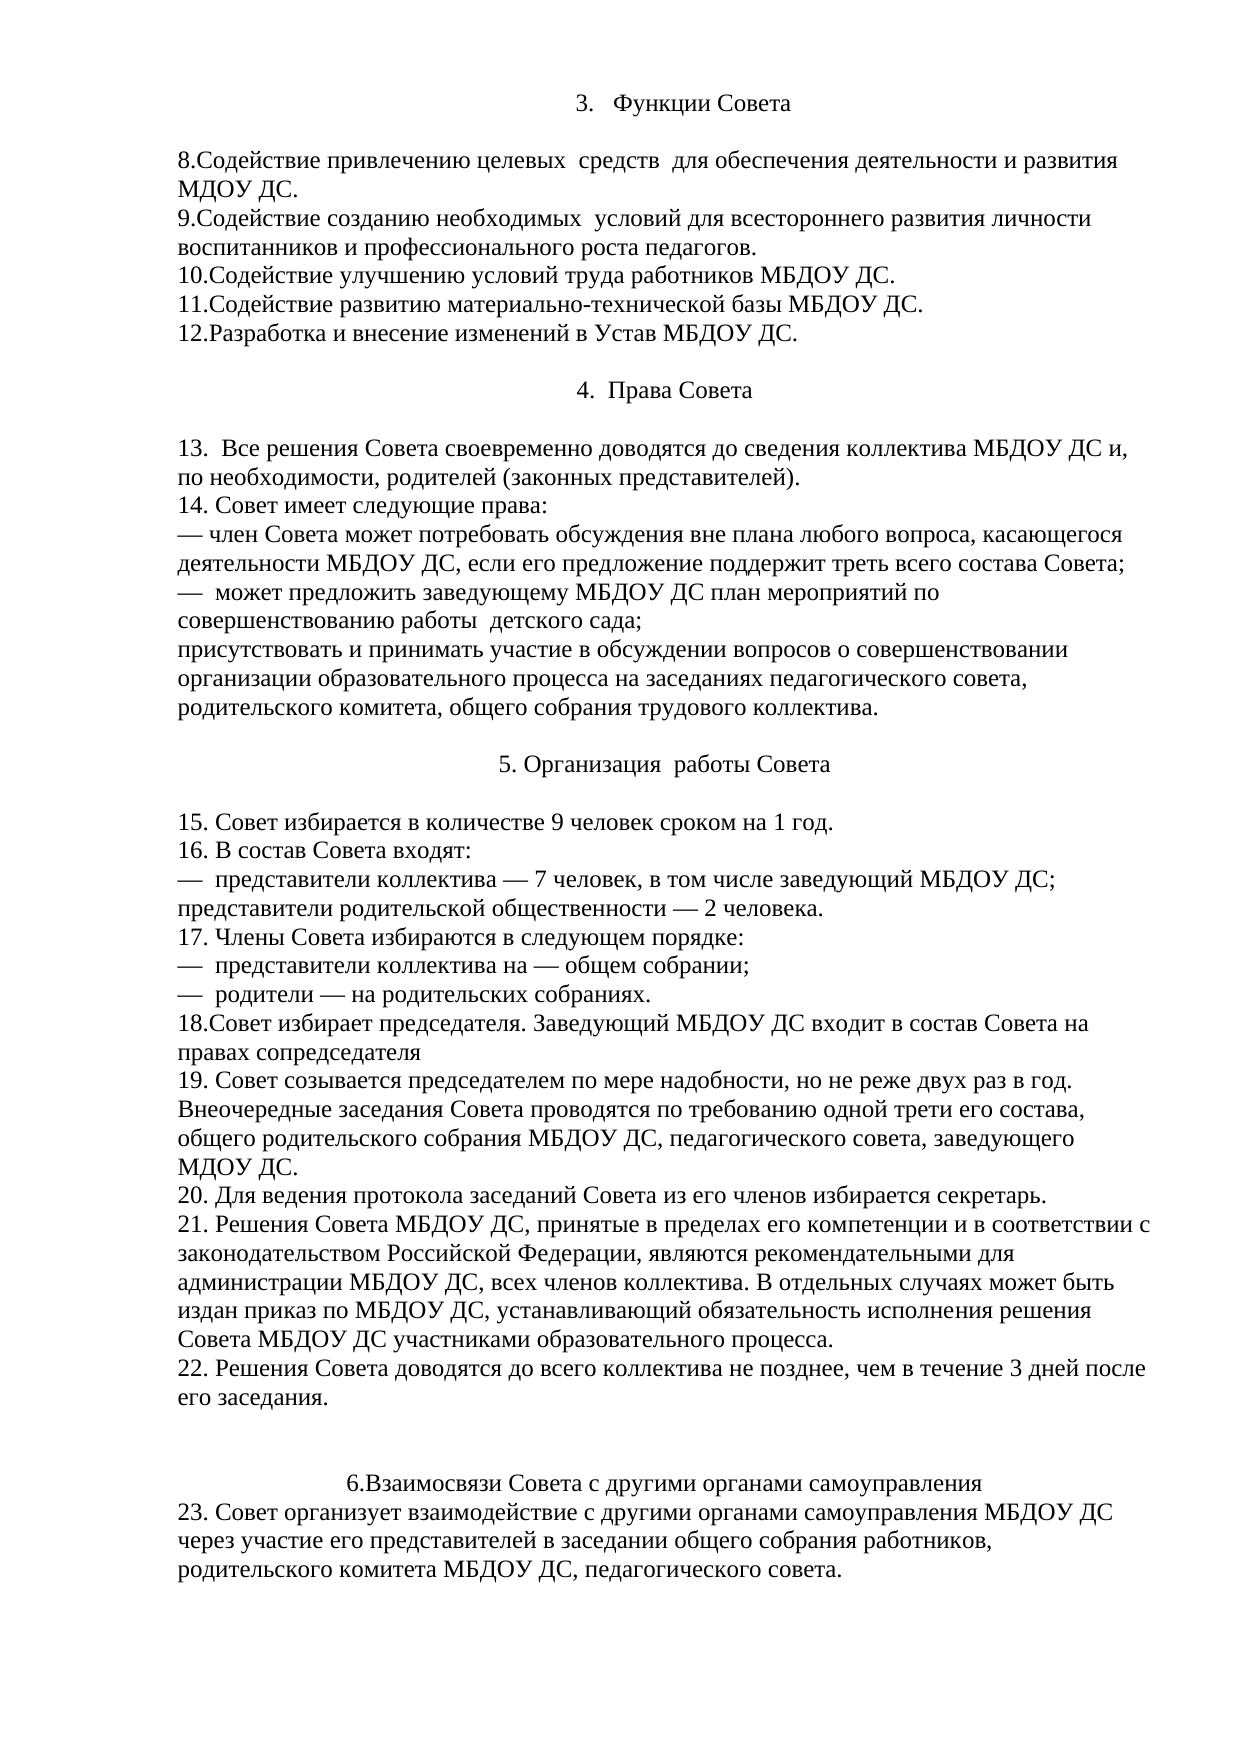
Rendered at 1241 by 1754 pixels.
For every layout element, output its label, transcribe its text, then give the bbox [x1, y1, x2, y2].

text 13. Все решения Совета своевременно доводятся до сведения коллектива МБДОУ ДС и, по необходимости, родителей (законных представителей). [177, 433, 1152, 490]
text 22. Решения Совета доводятся до всего коллектива не позднее, чем в течение 3 дней после его заседания. [177, 1353, 1152, 1410]
text — родители — на родительских собраниях. [177, 979, 1152, 1008]
text 19. Совет созывается председателем по мере надобности, но не реже двух раз в год. Внеочередные заседания Совета проводятся по требованию одной трети его состава, общего родительского собрания МБДОУ ДС, педагогического совета, заведующего МДОУ ДС. [177, 1065, 1152, 1180]
text 6.Взаимосвязи Совета с другими органами самоуправления [177, 1468, 1152, 1497]
list Функции Совета [215, 88, 1152, 117]
text 11.Содействие развитию материально-технической базы МБДОУ ДС. [177, 289, 1152, 318]
text — член Совета может потребовать обсуждения вне плана любого вопроса, касающегося деятельности МБДОУ ДС, если его предложение поддержит треть всего состава Совета; [177, 519, 1152, 577]
text 17. Члены Совета избираются в следующем порядке: [177, 922, 1152, 950]
text 14. Совет имеет следующие права: [177, 490, 1152, 519]
text 4. Права Совета [177, 375, 1152, 404]
text 15. Совет избирается в количестве 9 человек сроком на 1 год. [177, 807, 1152, 835]
text 9.Содействие созданию необходимых условий для всестороннего развития личности воспитанников и профессионального роста педагогов. [177, 203, 1152, 260]
text 10.Содействие улучшению условий труда работников МБДОУ ДС. [177, 260, 1152, 289]
text 12.Разработка и внесение изменений в Устав МБДОУ ДС. [177, 318, 1152, 347]
text — представители коллектива — 7 человек, в том числе заведующий МБДОУ ДС; [177, 864, 1152, 893]
text 5. Организация работы Совета [177, 749, 1152, 778]
text присутствовать и принимать участие в обсуждении вопросов о совершенствовании организации образовательного процесса на заседаниях педагогического совета, родительского комитета, общего собрания трудового коллектива. [177, 634, 1152, 720]
text — может предложить заведующему МБДОУ ДС план мероприятий по совершенствованию работы детского сада; [177, 577, 1152, 634]
text 8.Содействие привлечению целевых средств для обеспечения деятельности и развития МДОУ ДС. [177, 145, 1152, 203]
text представители родительской общественности — 2 человека. [177, 893, 1152, 922]
text — представители коллектива на — общем собрании; [177, 950, 1152, 979]
text 23. Совет организует взаимодействие с другими органами самоуправления МБДОУ ДС через участие его представителей в заседании общего собрания работников, родительского комитета МБДОУ ДС, педагогического совета. [177, 1497, 1152, 1583]
text 20. Для ведения протокола заседаний Совета из его членов избирается секретарь. [177, 1180, 1152, 1209]
text 16. В состав Совета входят: [177, 835, 1152, 864]
text 18.Совет избирает председателя. Заведующий МБДОУ ДС входит в состав Совета на правах сопредседателя [177, 1008, 1152, 1065]
text 21. Решения Совета МБДОУ ДС, принятые в пределах его компетенции и в соответствии с законодательством Российской Федерации, являются рекомендательными для администрации МБДОУ ДС, всех членов коллектива. В отдельных случаях может быть издан приказ по МБДОУ ДС, устанавливающий обязательность исполнения решения Совета МБДОУ ДС участниками образовательного процесса. [177, 1209, 1152, 1353]
